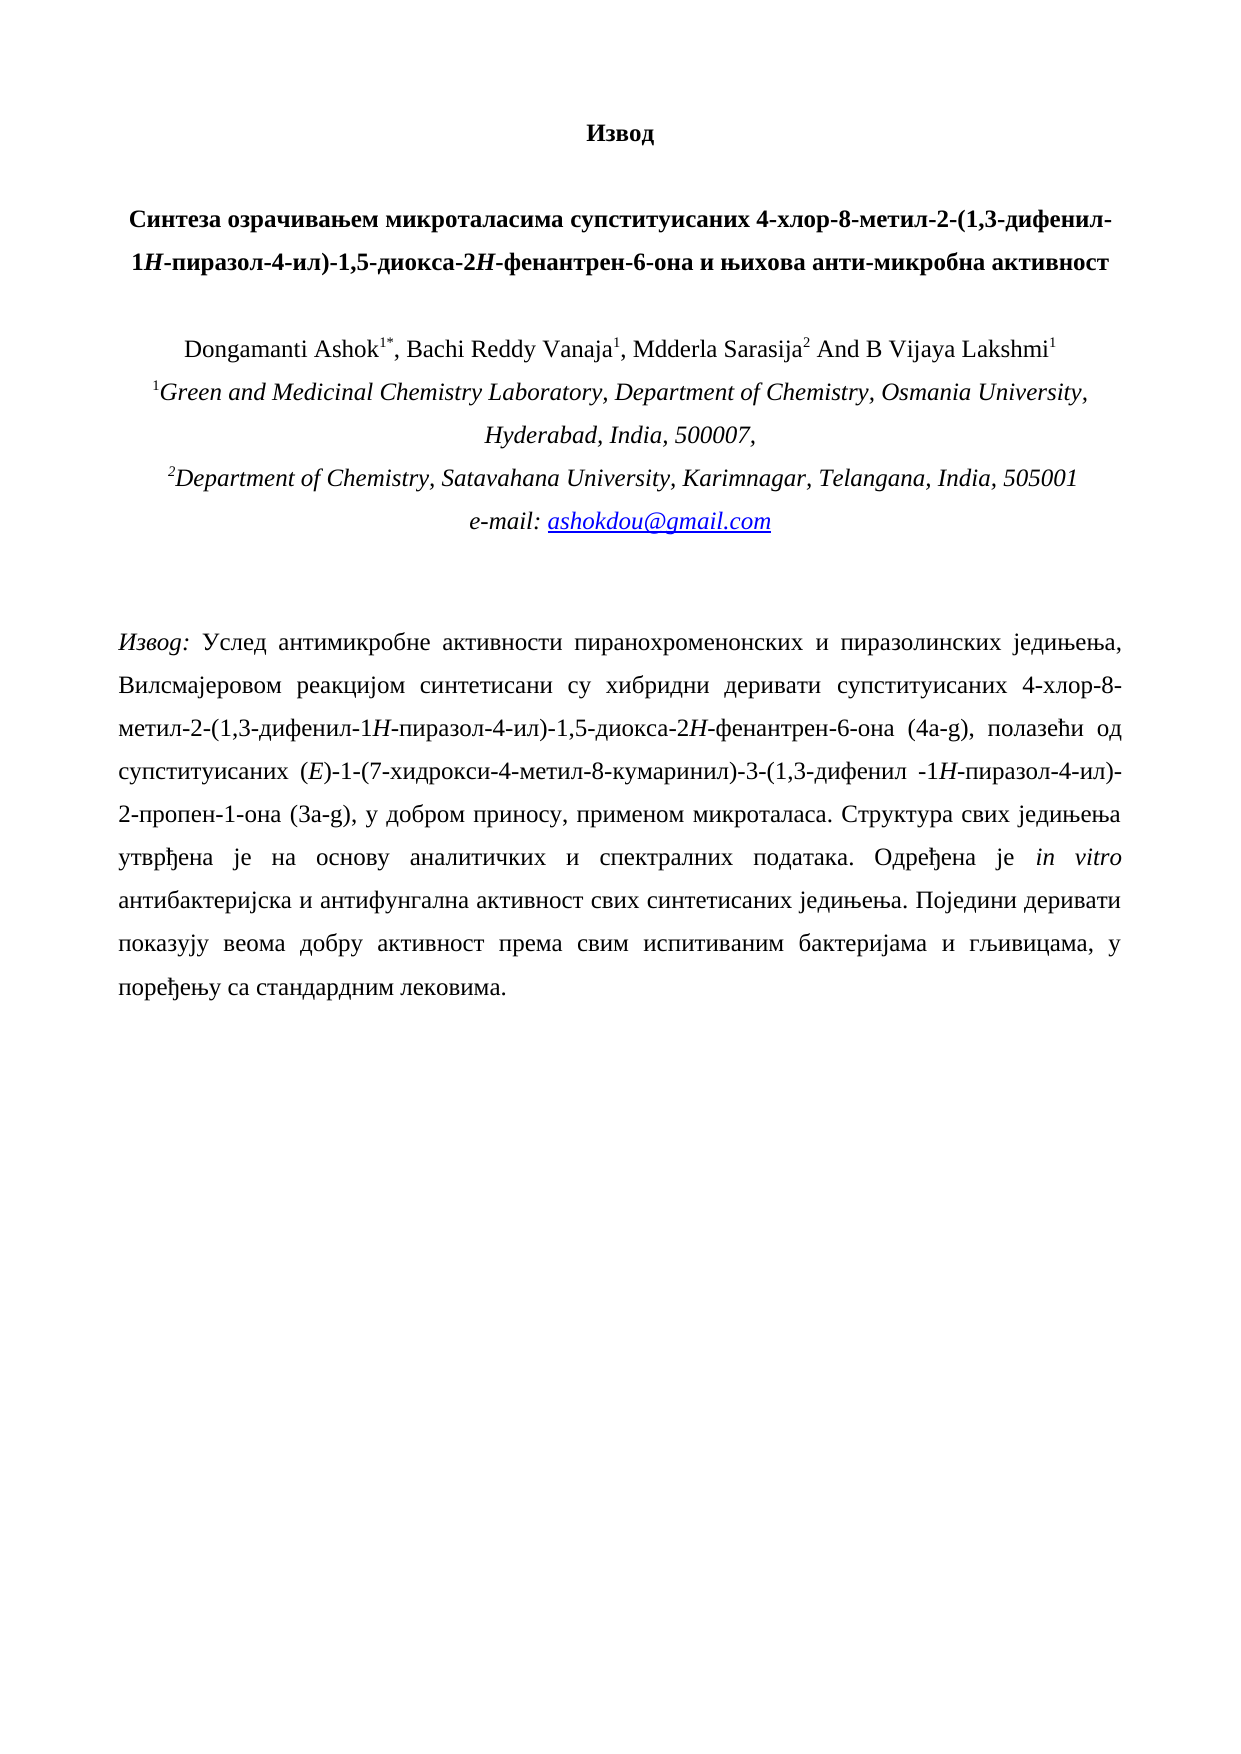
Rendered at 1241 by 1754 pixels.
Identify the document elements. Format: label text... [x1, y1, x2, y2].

text e-mail: ashokdou@gmail.com [118, 506, 1122, 535]
text 2Department of Chemistry, Satavahana University, Karimnagar, Telangana, India, 505001 [118, 463, 1122, 492]
text Dongamanti Ashok1*, Bachi Reddy Vanaja1, Mdderla Sarasija2 And B Vijaya Lakshmi1 [118, 334, 1122, 362]
text 1Green and Medicinal Chemistry Laboratory, Department of Chemistry, Osmania University, Hyderabad, India, 500007, [118, 377, 1122, 449]
text Извод: Услед антимикробне активности пиранохроменонских и пиразолинских једињења, Вилсмајеровом реакцијом синтетисани су хибридни деривати супституисаних 4-хлор-8-метил-2-(1,3-дифенил-1H-пиразол-4-ил)-1,5-диокса-2H-фенантрен-6-она (4a-g), полазећи од супституисаних (E)-1-(7-хидрокси-4-метил-8-кумаринил)-3-(1,3-дифенил -1H-пиразол-4-ил)-2-пропен-1-она (3a-g), у добром приносу, применом микроталаса. Структура свих једињења утврђена је на основу аналитичких и спектралних података. Одређена је in vitro антибактеријска и антифунгална активност свих синтетисаних једињења. Поједини деривати показују веома добру активност према свим испитиваним бактеријама и гљивицама, у поређењу са стандардним лековима. [118, 627, 1122, 1000]
text Извод [118, 118, 1122, 147]
text Синтеза озрачивањем микроталасима супституисаних 4-хлор-8-метил-2-(1,3-дифенил-1H-пиразол-4-ил)-1,5-диокса-2H-фенантрен-6-она и њихова анти-микробна активност [118, 204, 1122, 276]
